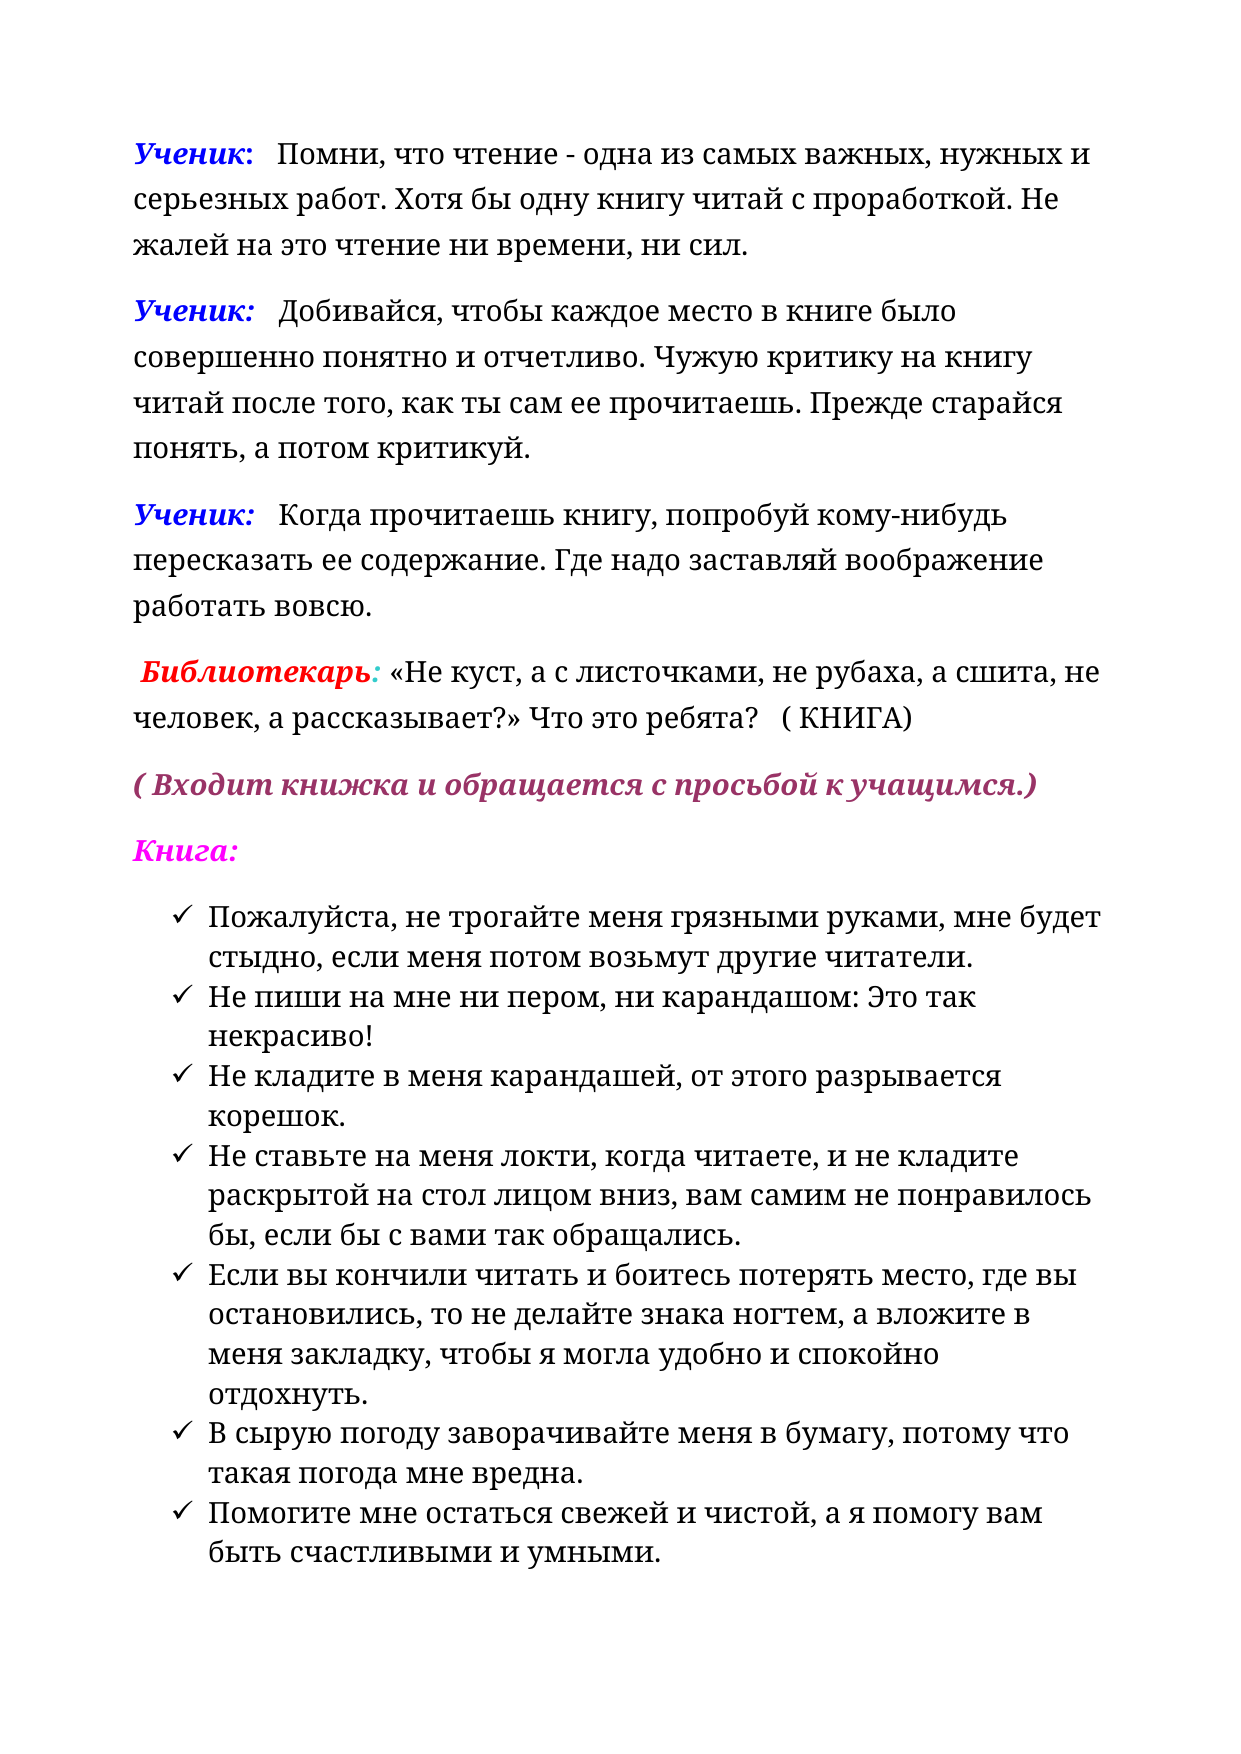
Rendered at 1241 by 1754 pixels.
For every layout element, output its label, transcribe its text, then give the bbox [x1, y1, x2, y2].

list Не ставьте на меня локти, когда читаете, и не кладите раскрытой на стол лицом вниз, вам самим не понравилось бы, если бы с вами так обращались. [170, 1135, 1107, 1254]
list Не пиши на мне ни пером, ни карандашом: Это так некрасиво! [170, 976, 1107, 1055]
text Книга: [133, 830, 1107, 870]
list В сырую погоду заворачивайте меня в бумагу, потому что такая погода мне вредна. [170, 1413, 1107, 1492]
text Ученик: Помни, что чтение - одна из самых важных, нужных и серьезных работ. Хотя бы одну книгу читай с проработкой. Не жалей на это чтение ни времени, ни сил. [133, 133, 1107, 264]
list Не кладите в меня карандашей, от этого разрывается корешок. [170, 1055, 1107, 1135]
text Ученик: Когда прочитаешь книгу, попробуй кому-нибудь пересказать ее содержание. Где надо заставляй воображение работать вовсю. [133, 494, 1107, 625]
list Если вы кончили читать и боитесь потерять место, где вы остановились, то не делайте знака ногтем, а вложите в меня закладку, чтобы я могла удобно и спокойно отдохнуть. [170, 1254, 1107, 1413]
text Библиотекарь: «Не куст, а с листочками, не рубаха, а сшита, не человек, а рассказывает?» Что это ребята? ( КНИГА) [133, 652, 1107, 737]
list Пожалуйста, не трогайте меня грязными руками, мне будет стыдно, если меня потом возьмут другие читатели. [170, 897, 1107, 976]
list Помогите мне остаться свежей и чистой, а я помогу вам быть счастливыми и умными. [170, 1492, 1107, 1571]
text ( Входит книжка и обращается с просьбой к учащимся.) [133, 764, 1107, 803]
text Ученик: Добивайся, чтобы каждое место в книге было совершенно понятно и отчетливо. Чужую критику на книгу читай после того, как ты сам ее прочитаешь. Прежде старайся понять, а потом критикуй. [133, 291, 1107, 467]
